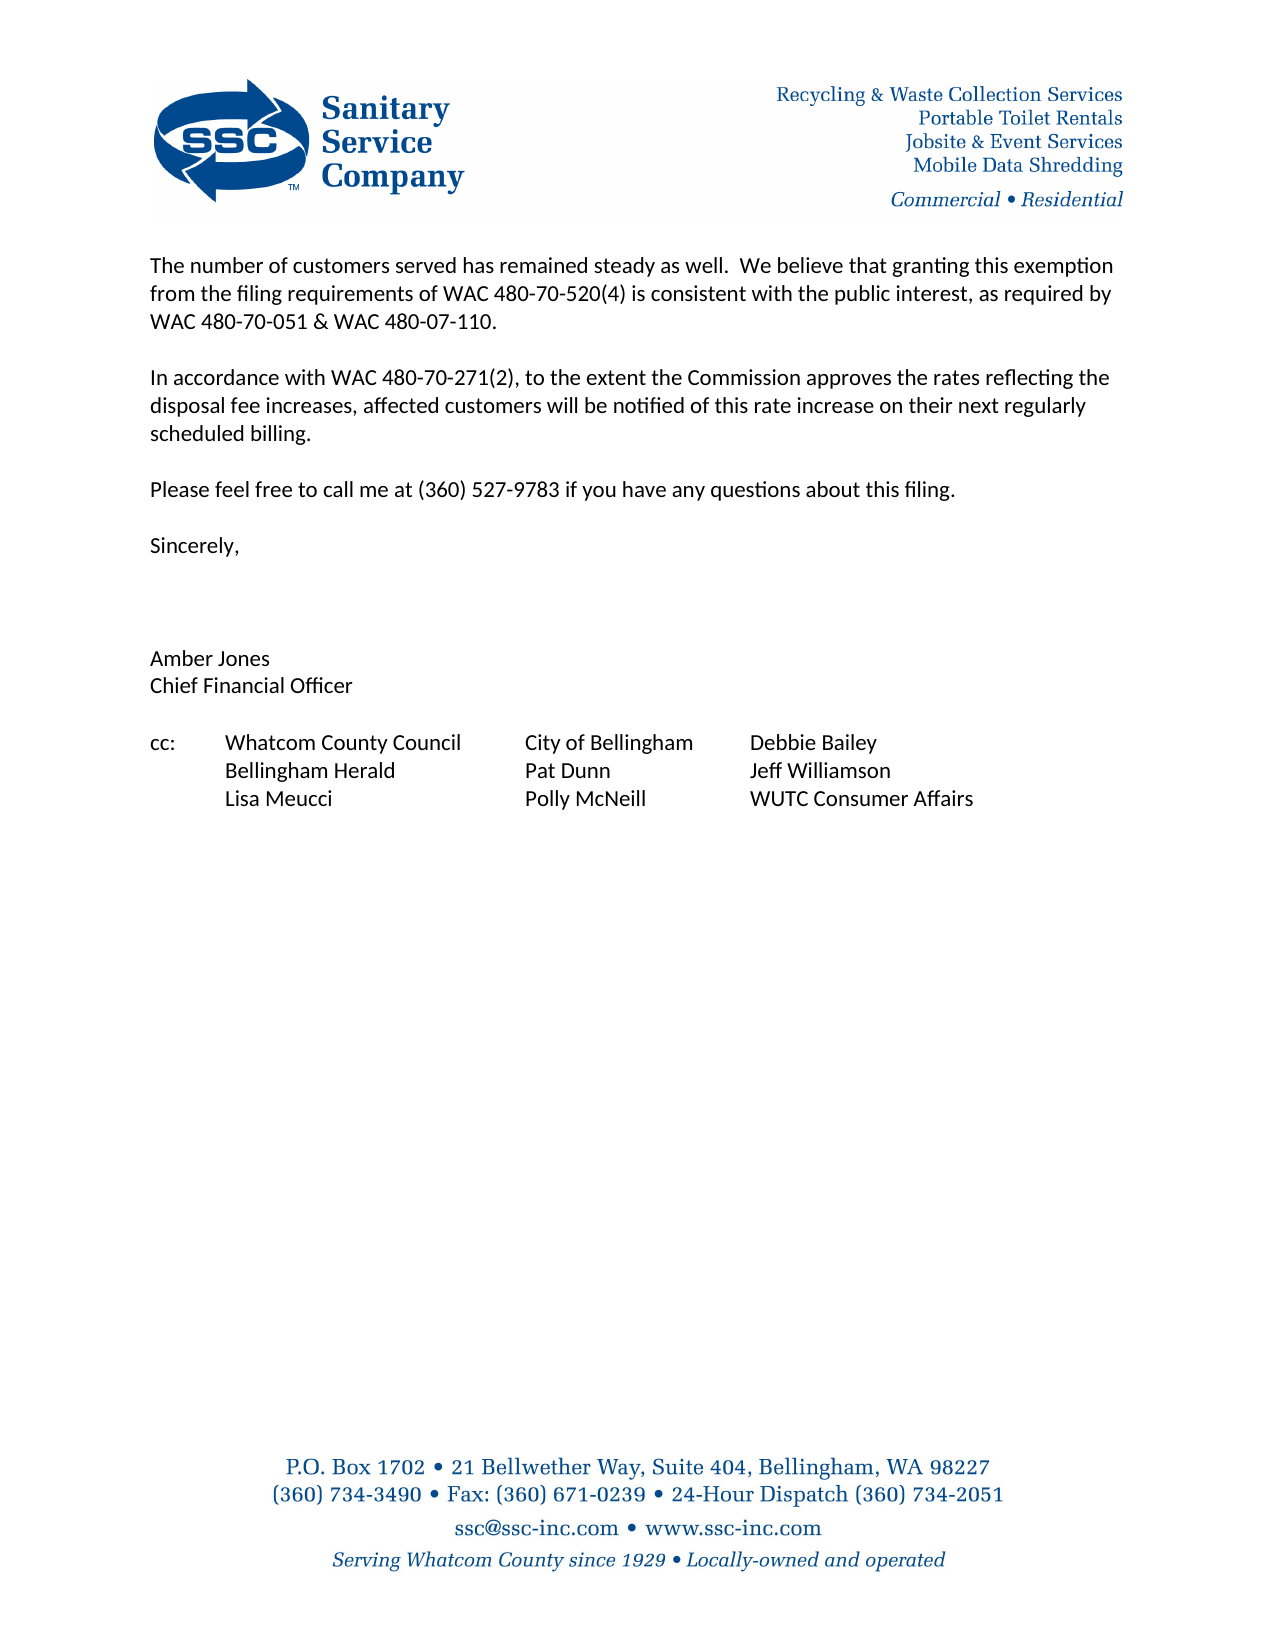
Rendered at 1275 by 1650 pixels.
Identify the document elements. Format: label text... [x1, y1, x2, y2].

picture [150, 75, 1125, 224]
picture [266, 1453, 1009, 1575]
text Sincerely, [150, 532, 1125, 559]
text Please feel free to call me at (360) 527-9783 if you have any questions about this filing. [150, 476, 1125, 503]
text In accordance with WAC 480-70-271(2), to the extent the Commission approves the rates reflecting the disposal fee increases, affected customers will be notified of this rate increase on their next regularly scheduled billing. [150, 363, 1125, 447]
text Chief Financial Officer [150, 672, 1125, 700]
text Amber Jones [150, 644, 1125, 672]
text The number of customers served has remained steady as well. We believe that granting this exemption from the filing requirements of WAC 480-70-520(4) is consistent with the public interest, as required by WAC 480-70-051 & WAC 480-07-110. [150, 251, 1125, 335]
text Bellingham Herald Pat Dunn Jeff Williamson [150, 756, 1125, 784]
text cc: Whatcom County Council City of Bellingham Debbie Bailey [150, 728, 1125, 756]
text Lisa Meucci Polly McNeill WUTC Consumer Affairs [150, 784, 1125, 812]
